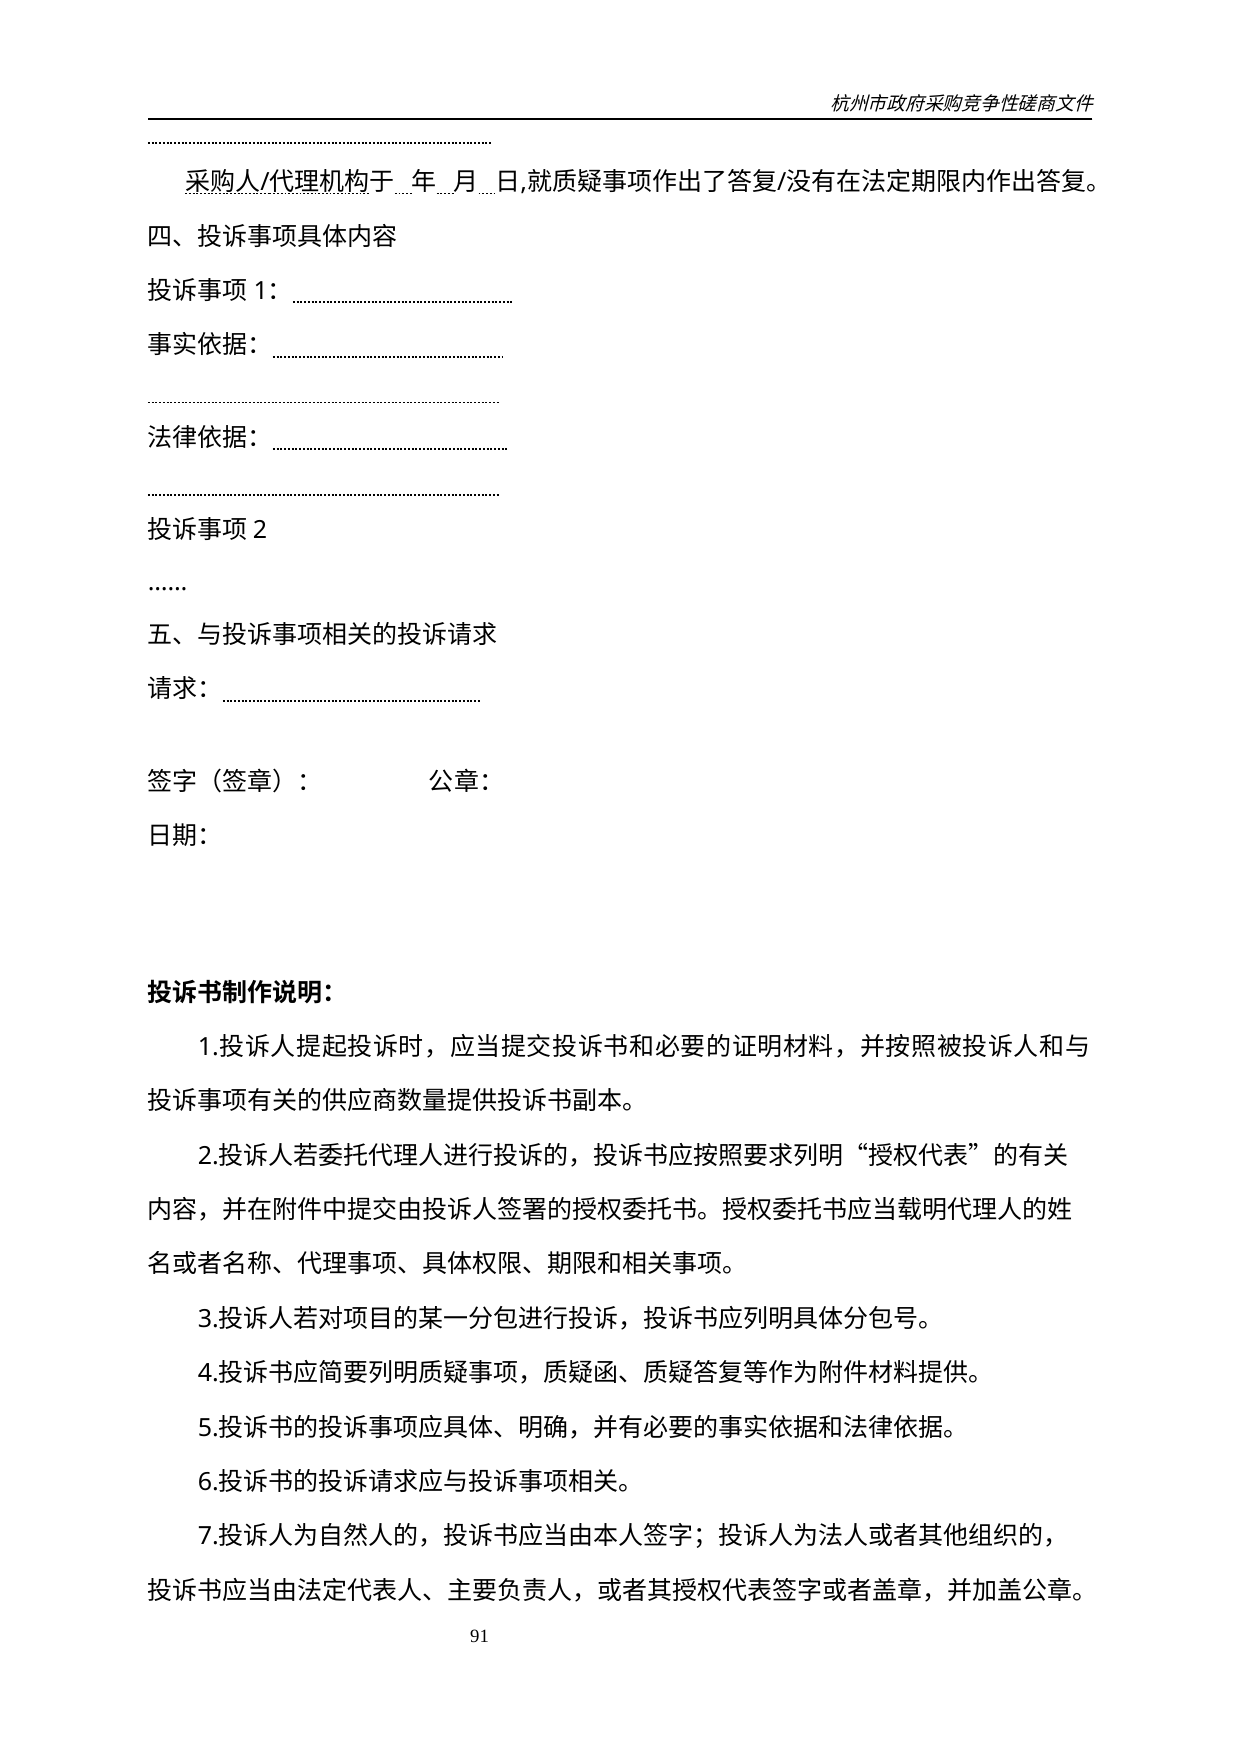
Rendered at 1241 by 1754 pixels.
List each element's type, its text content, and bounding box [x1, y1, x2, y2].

text 投诉书制作说明： [148, 972, 1092, 1008]
text 4.投诉书应简要列明质疑事项，质疑函、质疑答复等作为附件材料提供。 [148, 1353, 1092, 1389]
text 五、与投诉事项相关的投诉请求 [148, 614, 1092, 651]
text 6.投诉书的投诉请求应与投诉事项相关。 [148, 1461, 1092, 1498]
text 四、投诉事项具体内容 [148, 216, 1092, 252]
text 请求： [148, 669, 1092, 705]
text 法律依据： [148, 417, 1092, 453]
text 1.投诉人提起投诉时，应当提交投诉书和必要的证明材料，并按照被投诉人和与投诉事项有关的供应商数量提供投诉书副本。 [148, 1026, 1092, 1117]
text 5.投诉书的投诉事项应具体、明确，并有必要的事实依据和法律依据。 [148, 1407, 1092, 1443]
text 投诉事项2 [148, 509, 1092, 545]
text 事实依据： [148, 325, 1092, 361]
text …… [148, 563, 1092, 598]
text 签字（签章）： 公章： [148, 761, 1092, 797]
text 7.投诉人为自然人的，投诉书应当由本人签字；投诉人为法人或者其他组织的，投诉书应当由法定代表人、主要负责人，或者其授权代表签字或者盖章，并加盖公章。 [148, 1516, 1092, 1606]
text 日期： [148, 816, 1092, 852]
text 3.投诉人若对项目的某一分包进行投诉，投诉书应列明具体分包号。 [148, 1298, 1092, 1334]
text 采购人/代理机构于 年 月 日,就质疑事项作出了答复/没有在法定期限内作出答复。 [148, 162, 1092, 198]
text 投诉事项 1： [148, 270, 1092, 307]
text 2.投诉人若委托代理人进行投诉的，投诉书应按照要求列明“授权代表”的有关内容，并在附件中提交由投诉人签署的授权委托书。授权委托书应当载明代理人的姓名或者名称、代理事项、具体权限、期限和相关事项。 [148, 1135, 1092, 1280]
